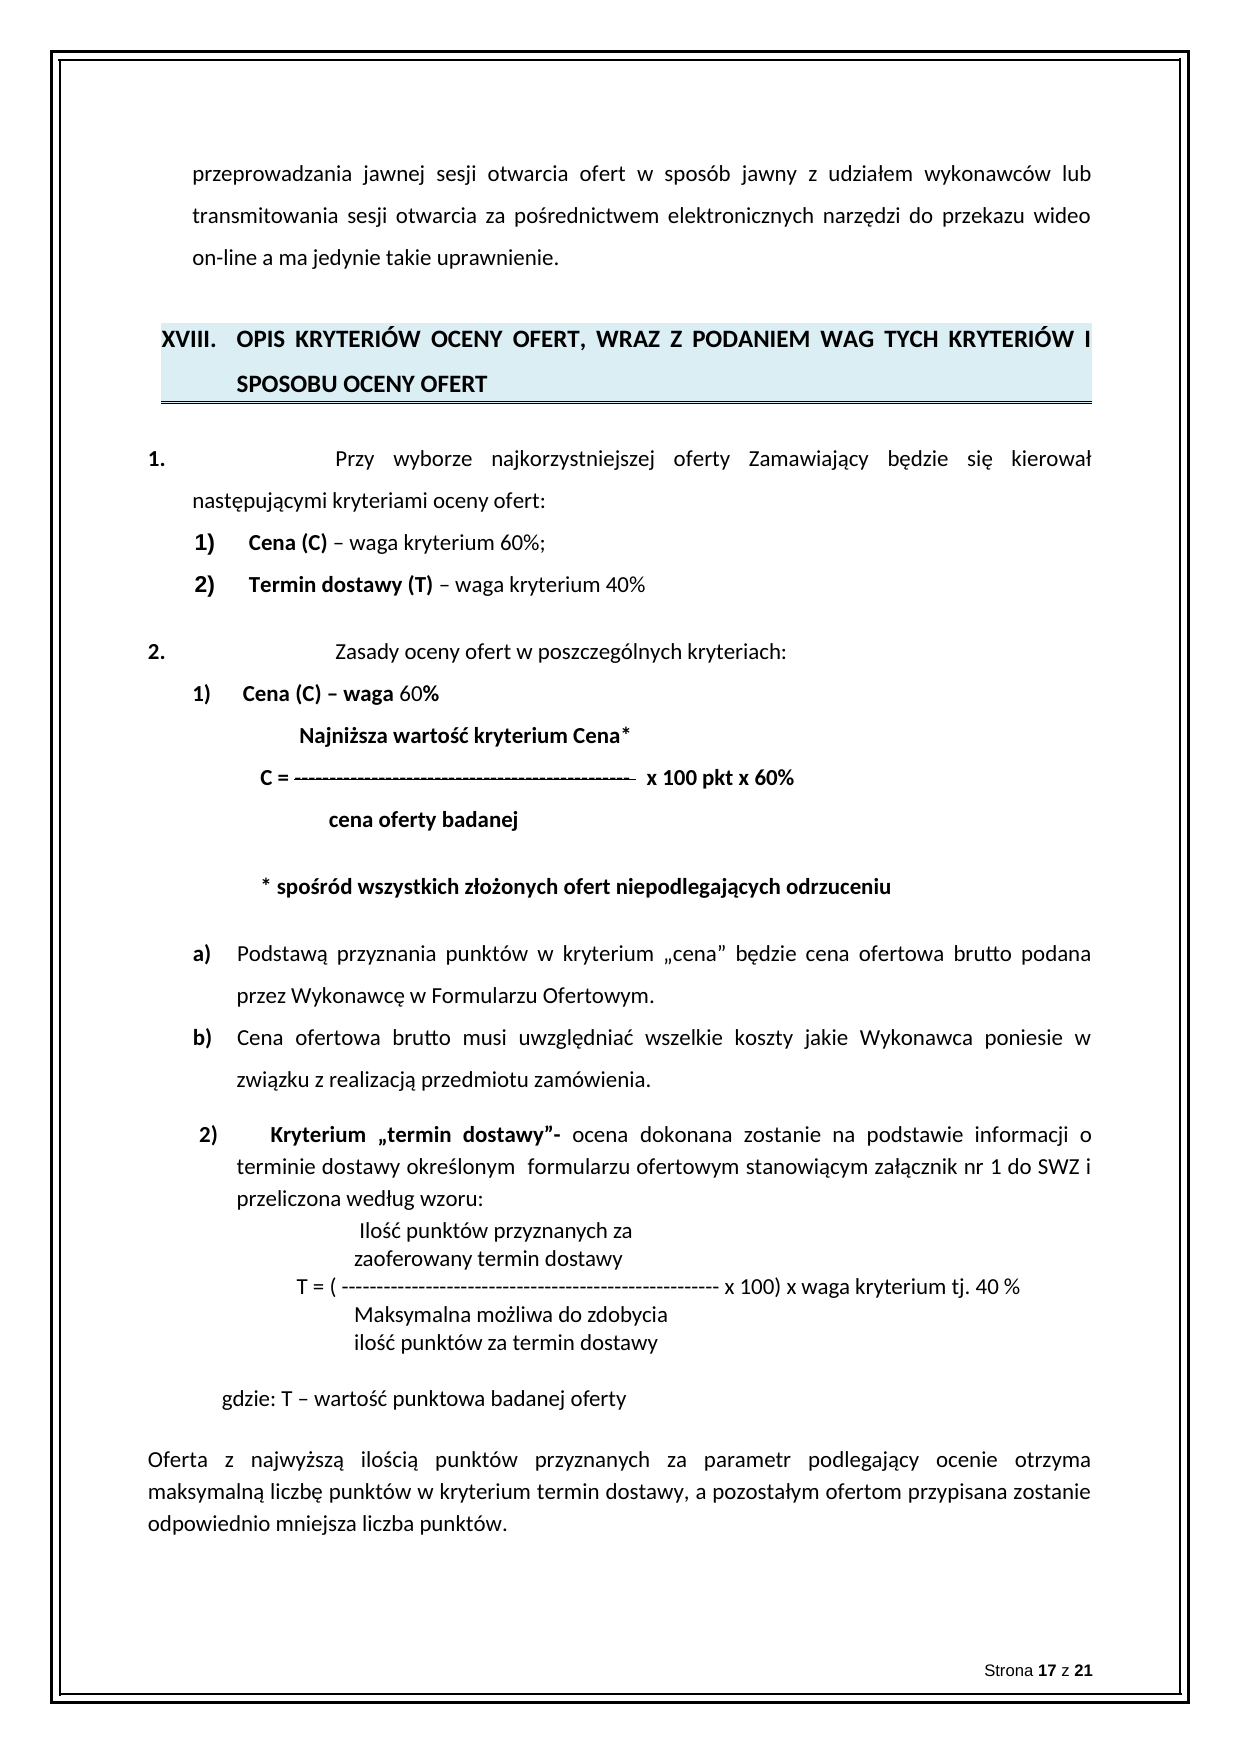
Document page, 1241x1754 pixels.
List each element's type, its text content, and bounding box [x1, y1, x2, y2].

text T = ( ------------------------------------------------------ x 100) x waga kryterium tj. 40 % [296, 1272, 1092, 1300]
text Ilość punktów przyznanych za [335, 1216, 1092, 1244]
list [148, 159, 1092, 271]
list Zasady oceny ofert w poszczególnych kryteriach: [148, 637, 1092, 666]
text gdzie: T – wartość punktowa badanej oferty [222, 1384, 1092, 1412]
list cena oferty badanej [328, 805, 1092, 833]
list C = ------------------------------------------------ x 100 pkt x 60% [260, 763, 1092, 791]
list Cena ofertowa brutto musi uwzględniać wszelkie koszty jakie Wykonawca poniesie w związku z realizacją przedmiotu zamówienia. [193, 1023, 1092, 1093]
list Cena (C) – waga kryterium 60%; [194, 528, 1092, 557]
text zaoferowany termin dostawy [335, 1244, 1092, 1272]
list OPIS KRYTERIÓW OCENY OFERT, WRAZ Z PODANIEM WAG TYCH KRYTERIÓW I SPOSOBU OCENY OFERT [161, 323, 1092, 401]
text Oferta z najwyższą ilością punktów przyznanych za parametr podlegający ocenie otrzyma maksymalną liczbę punktów w kryterium termin dostawy, a pozostałym ofertom przypisana zostanie odpowiednio mniejsza liczba punktów. [148, 1445, 1092, 1537]
list Przy wyborze najkorzystniejszej oferty Zamawiający będzie się kierował następującymi kryteriami oceny ofert: [148, 444, 1092, 514]
list Podstawą przyznania punktów w kryterium „cena” będzie cena ofertowa brutto podana przez Wykonawcę w Formularzu Ofertowym. [193, 939, 1092, 1009]
text ilość punktów za termin dostawy [335, 1328, 1092, 1356]
list Cena (C) – waga 60% [192, 679, 1092, 707]
text * spośród wszystkich złożonych ofert niepodlegających odrzuceniu [186, 872, 1092, 900]
list Termin dostawy (T) – waga kryterium 40% [194, 571, 1092, 598]
list Najniższa wartość kryterium Cena* [242, 721, 1092, 749]
list Kryterium „termin dostawy”- ocena dokonana zostanie na podstawie informacji o terminie dostawy określonym formularzu ofertowym stanowiącym załącznik nr 1 do SWZ i przeliczona według wzoru: [199, 1120, 1092, 1212]
text Maksymalna możliwa do zdobycia [335, 1300, 1092, 1328]
